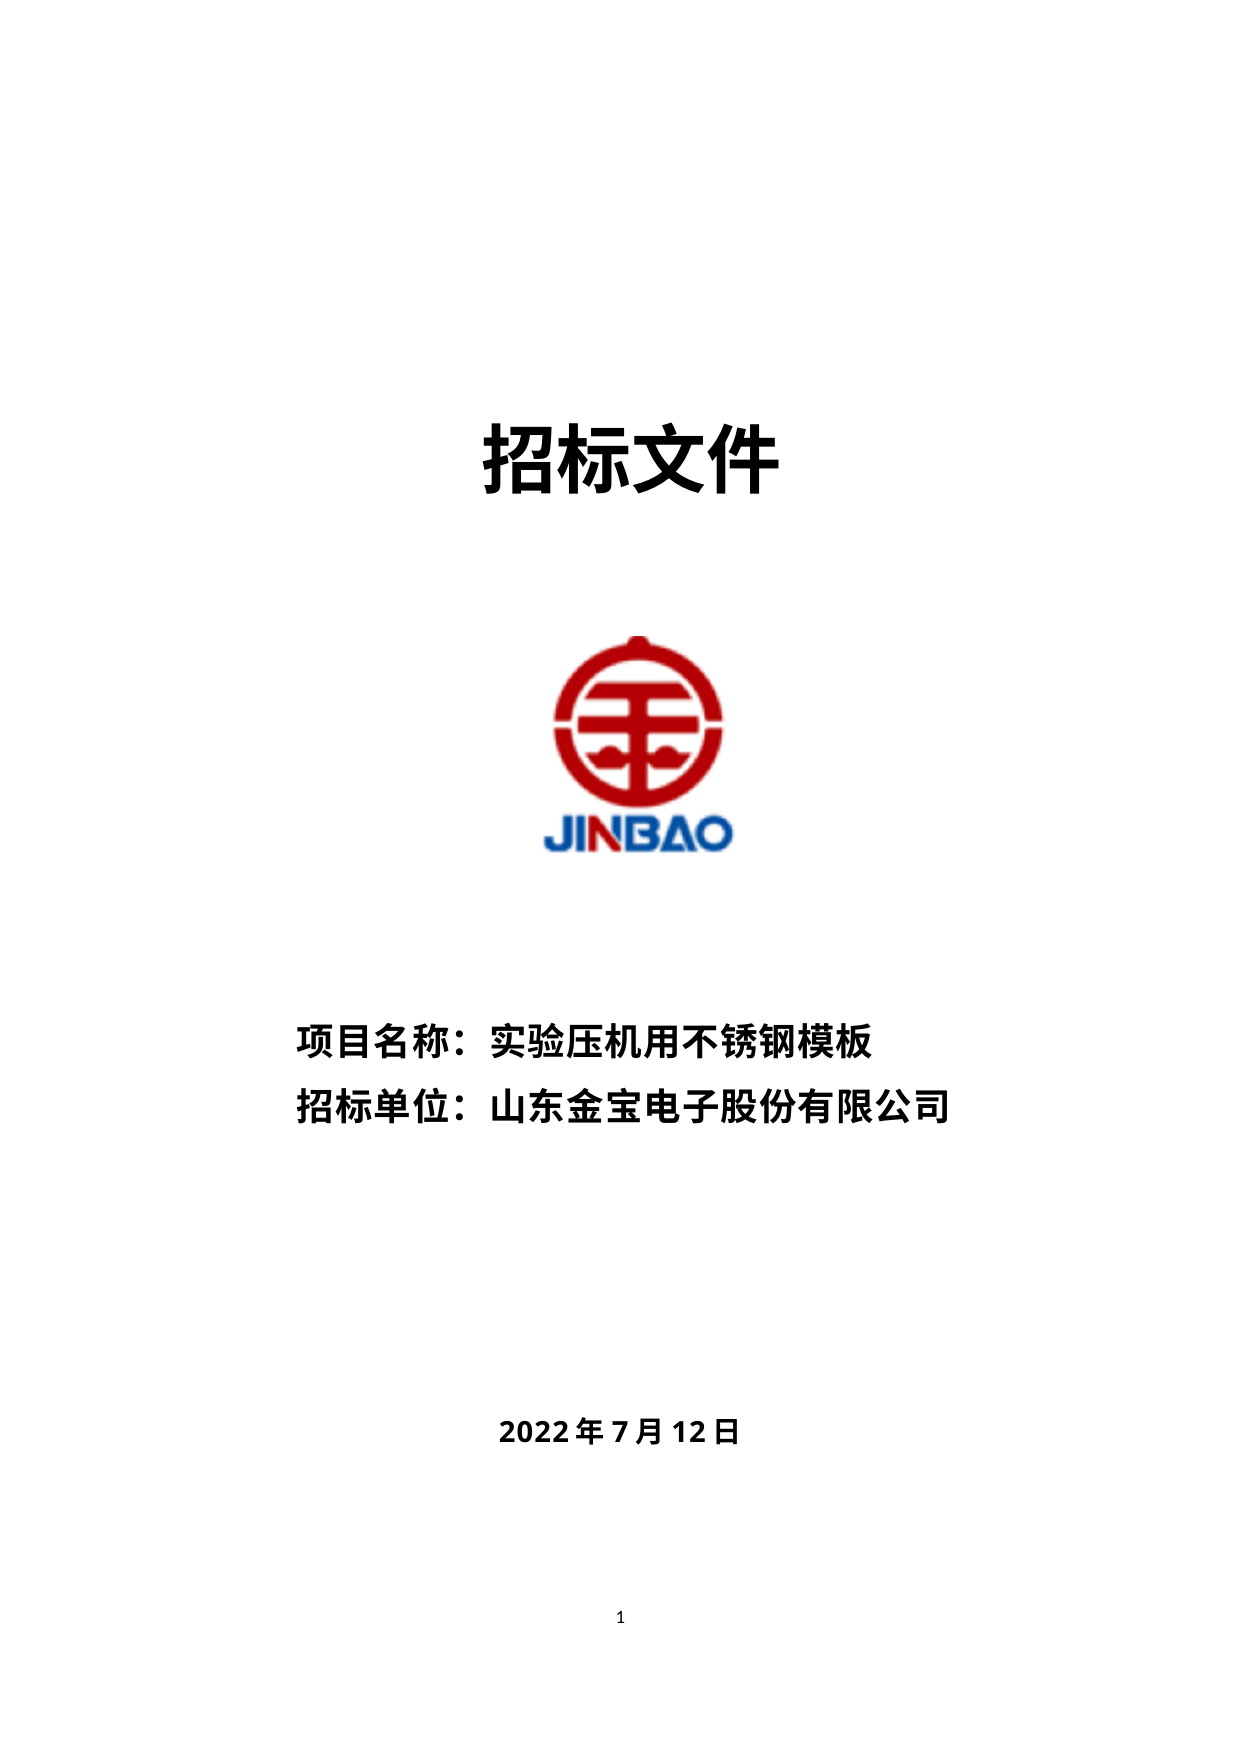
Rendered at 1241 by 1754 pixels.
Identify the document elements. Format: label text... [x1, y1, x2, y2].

text 招标单位：山东金宝电子股份有限公司 [177, 1072, 1063, 1137]
text 2022年7月12日 [177, 1397, 1063, 1462]
text 项目名称：实验压机用不锈钢模板 [177, 1007, 1063, 1072]
picture [528, 636, 749, 855]
text 招标文件 [177, 389, 1063, 519]
